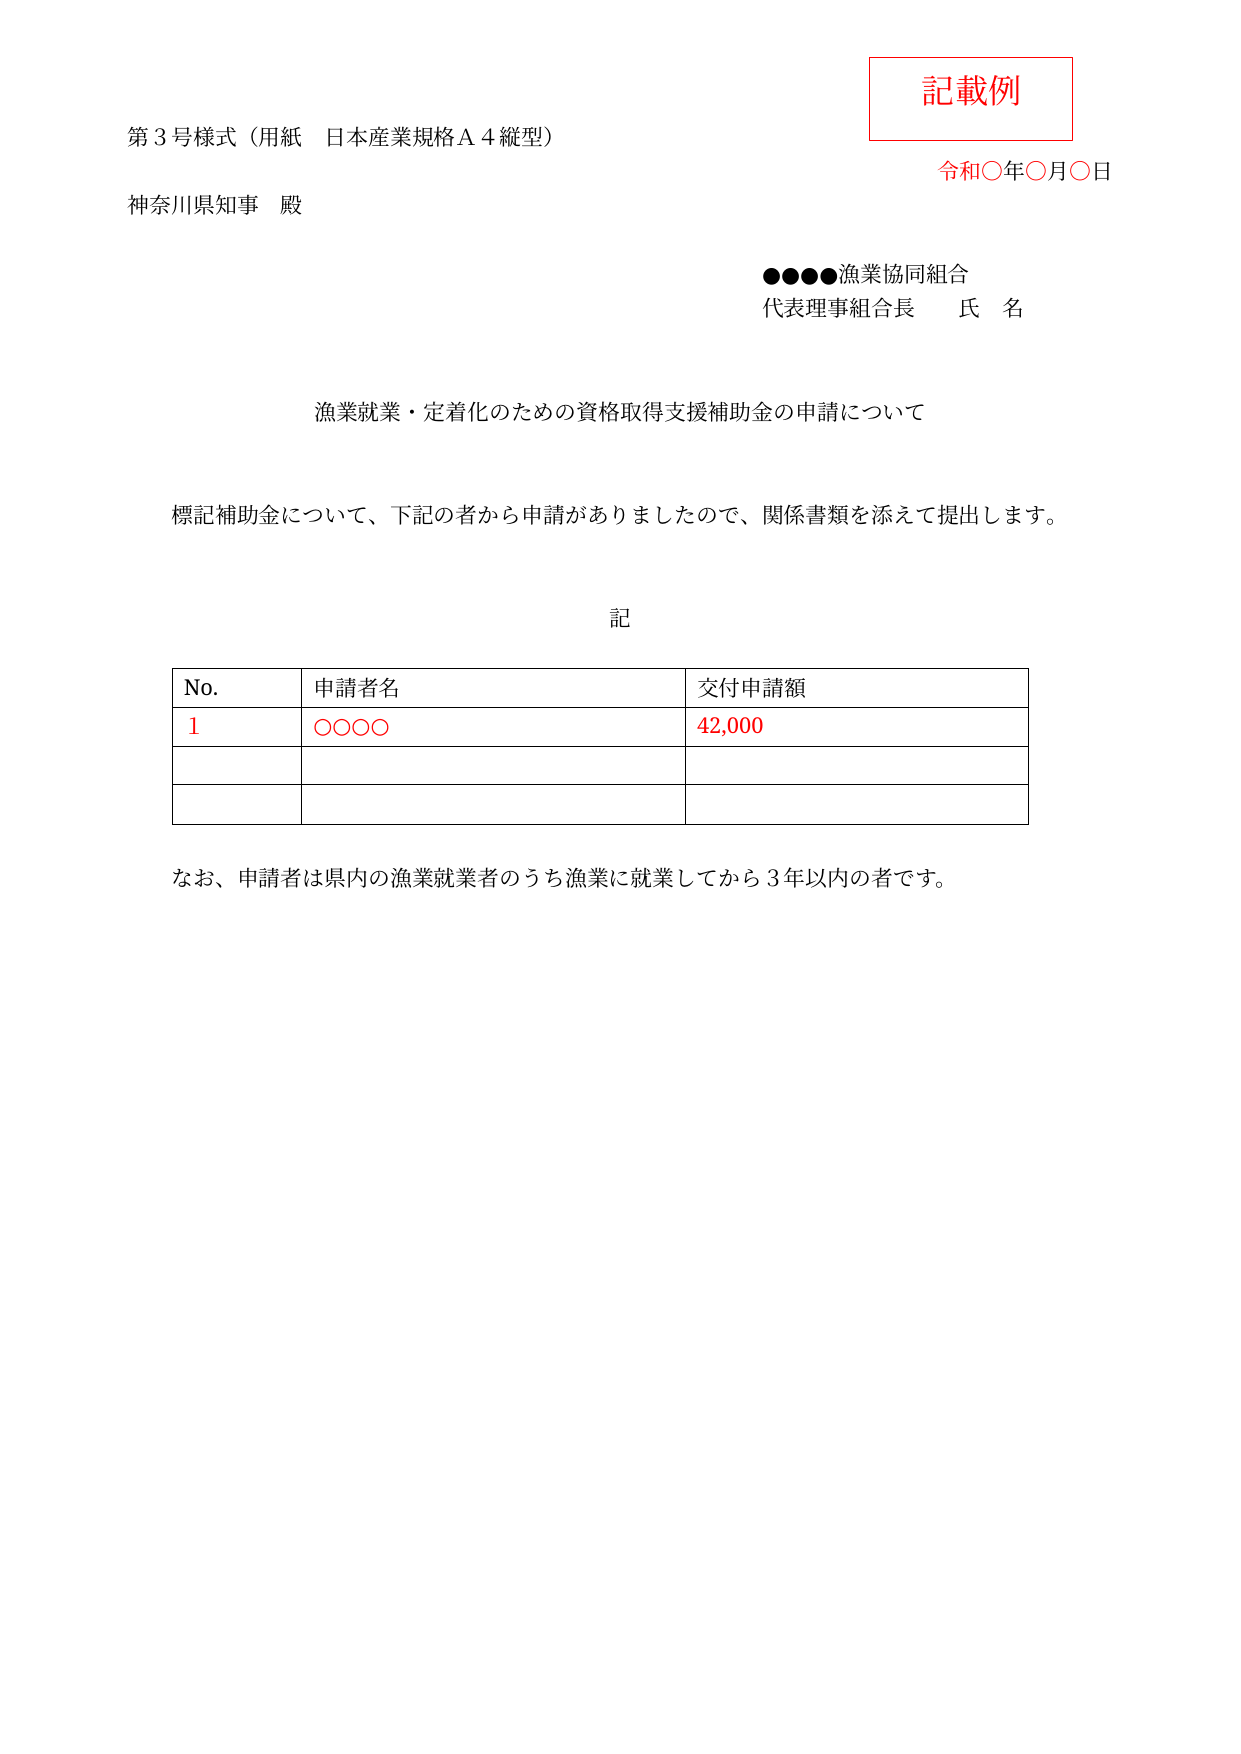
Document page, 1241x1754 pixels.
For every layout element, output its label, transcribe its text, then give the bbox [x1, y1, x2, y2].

text 代表理事組合長 氏 名 [127, 290, 1113, 324]
table_cell ○○○○ [302, 708, 685, 746]
text 第３号様式（用紙 日本産業規格Ａ４縦型） [127, 118, 1113, 153]
table_header 交付申請額 [686, 669, 1028, 707]
table_cell [302, 785, 685, 824]
table_cell １ [173, 708, 301, 746]
text 漁業就業・定着化のための資格取得支援補助金の申請について [127, 393, 1113, 428]
text なお、申請者は県内の漁業就業者のうち漁業に就業してから３年以内の者です。 [127, 860, 1113, 894]
table_cell [173, 747, 301, 784]
text 令和〇年〇月〇日 [127, 153, 1113, 187]
table_cell [686, 785, 1028, 824]
table_header 申請者名 [302, 669, 685, 707]
table_cell 42,000 [686, 708, 1028, 746]
table_cell [173, 785, 301, 824]
table_header No. [173, 669, 301, 707]
text 記 [127, 599, 1113, 634]
text 神奈川県知事 殿 [127, 187, 1113, 221]
text 標記補助金について、下記の者から申請がありましたので、関係書類を添えて提出します。 [149, 496, 1113, 531]
text ●●●●漁業協同組合 [127, 256, 1113, 290]
table_cell [686, 747, 1028, 784]
table_cell [302, 747, 685, 784]
